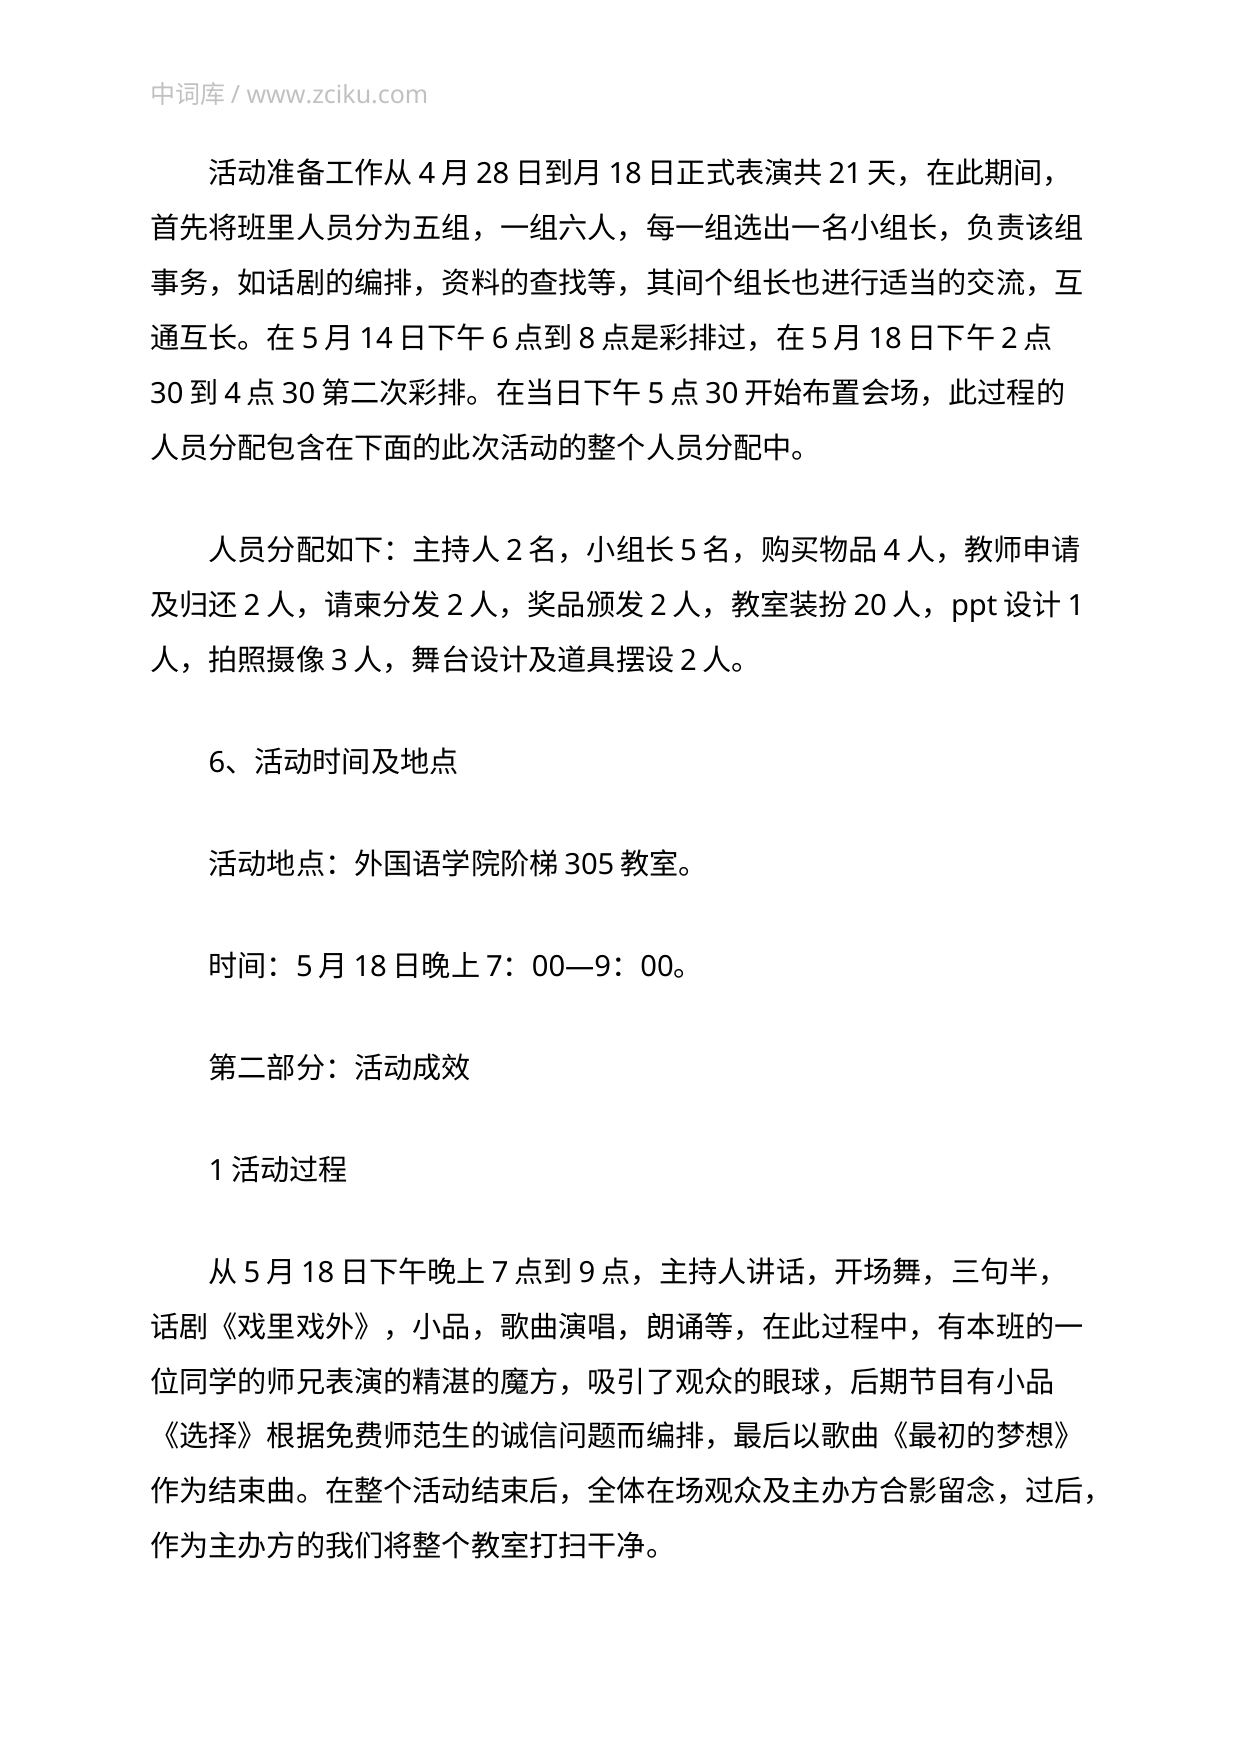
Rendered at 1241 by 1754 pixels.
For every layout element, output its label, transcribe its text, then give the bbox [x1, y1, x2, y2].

text 活动地点：外国语学院阶梯305教室。 [150, 841, 1090, 883]
text 6、活动时间及地点 [150, 738, 1090, 781]
text 从5月18日下午晚上7点到9点，主持人讲话，开场舞，三句半，话剧《戏里戏外》，小品，歌曲演唱，朗诵等，在此过程中，有本班的一位同学的师兄表演的精湛的魔方，吸引了观众的眼球，后期节目有小品《选择》根据免费师范生的诚信问题而编排，最后以歌曲《最初的梦想》作为结束曲。在整个活动结束后，全体在场观众及主办方合影留念，过后，作为主办方的我们将整个教室打扫干净。 [150, 1248, 1090, 1565]
text 第二部分：活动成效 [150, 1044, 1090, 1087]
text 活动准备工作从4月28日到月18日正式表演共21天，在此期间，首先将班里人员分为五组，一组六人，每一组选出一名小组长，负责该组事务，如话剧的编排，资料的查找等，其间个组长也进行适当的交流，互通互长。在5月14日下午6点到8点是彩排过，在5月18日下午2点30到4点30第二次彩排。在当日下午5点30开始布置会场，此过程的人员分配包含在下面的此次活动的整个人员分配中。 [150, 150, 1090, 467]
text 人员分配如下：主持人2名，小组长5名，购买物品4人，教师申请及归还2人，请柬分发2人，奖品颁发2人，教室装扮20人，ppt设计1人，拍照摄像3人，舞台设计及道具摆设2人。 [150, 527, 1090, 679]
text 时间：5月18日晚上7：00—9：00。 [150, 942, 1090, 985]
text 1活动过程 [150, 1146, 1090, 1189]
